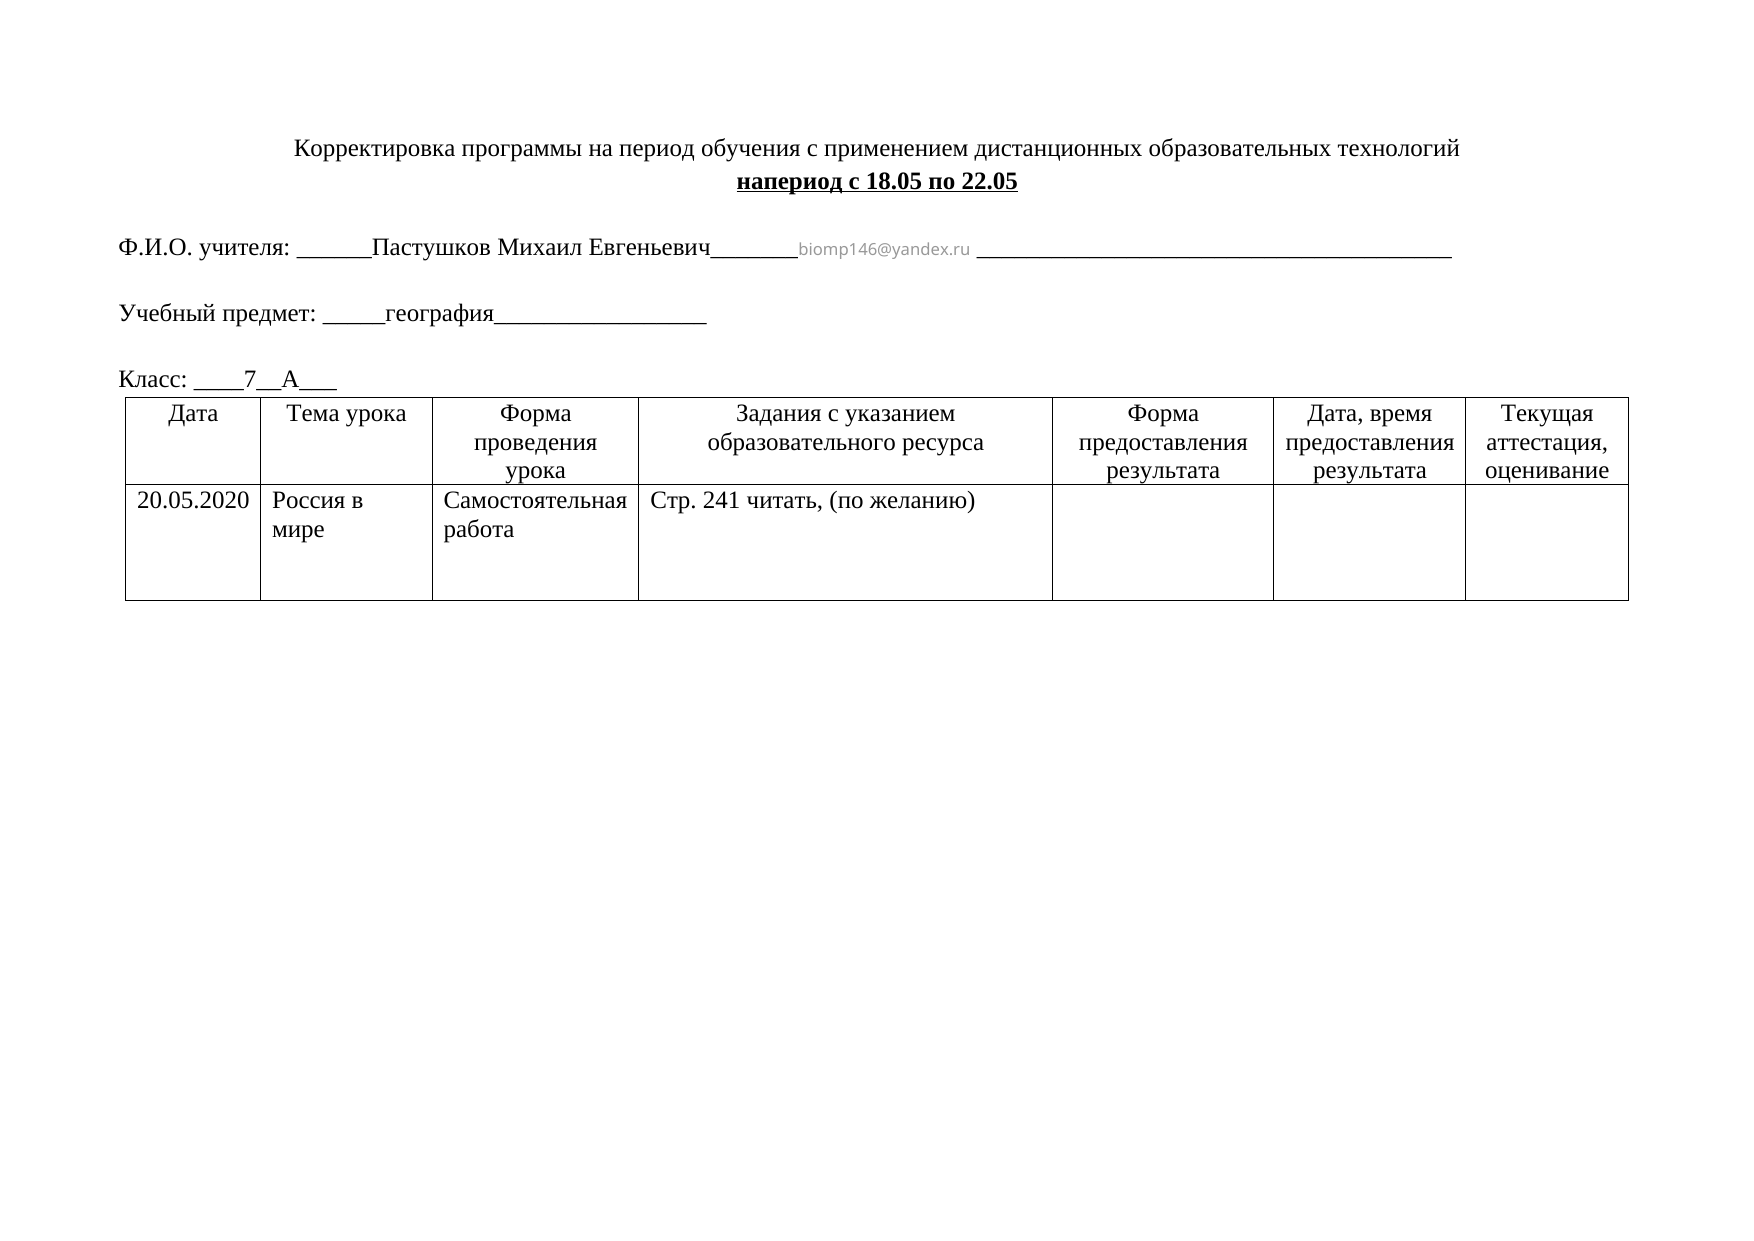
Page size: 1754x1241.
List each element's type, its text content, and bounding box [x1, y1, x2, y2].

table_header Текущая аттестация, оценивание [1466, 398, 1628, 484]
table_cell Россия в мире [261, 485, 432, 600]
text напериод с 18.05 по 22.05 [118, 166, 1636, 195]
text Класс: ____7__А___ [118, 364, 1636, 393]
table_header Задания с указанием образовательного ресурса [639, 398, 1052, 484]
table_cell Стр. 241 читать, (по желанию) [639, 485, 1052, 600]
text Учебный предмет: _____география_________________ [118, 298, 1636, 327]
table_header Форма предоставления результата [1053, 398, 1273, 484]
table_header Дата [126, 398, 260, 484]
table_cell Самостоятельная работа [433, 485, 638, 600]
table_cell 20.05.2020 [126, 485, 260, 600]
table_cell [1274, 485, 1465, 600]
table_header Дата, время предоставления результата [1274, 398, 1465, 484]
table_cell [1466, 485, 1628, 600]
table_header Тема урока [261, 398, 432, 484]
text Ф.И.О. учителя: ______Пастушков Михаил Евгеньевич_______biomp146@yandex.ru ______________________________________ [118, 232, 1636, 261]
text Корректировка программы на период обучения с применением дистанционных образовательных технологий [118, 133, 1636, 162]
table_header Форма проведения урока [433, 398, 638, 484]
table_cell [1053, 485, 1273, 600]
